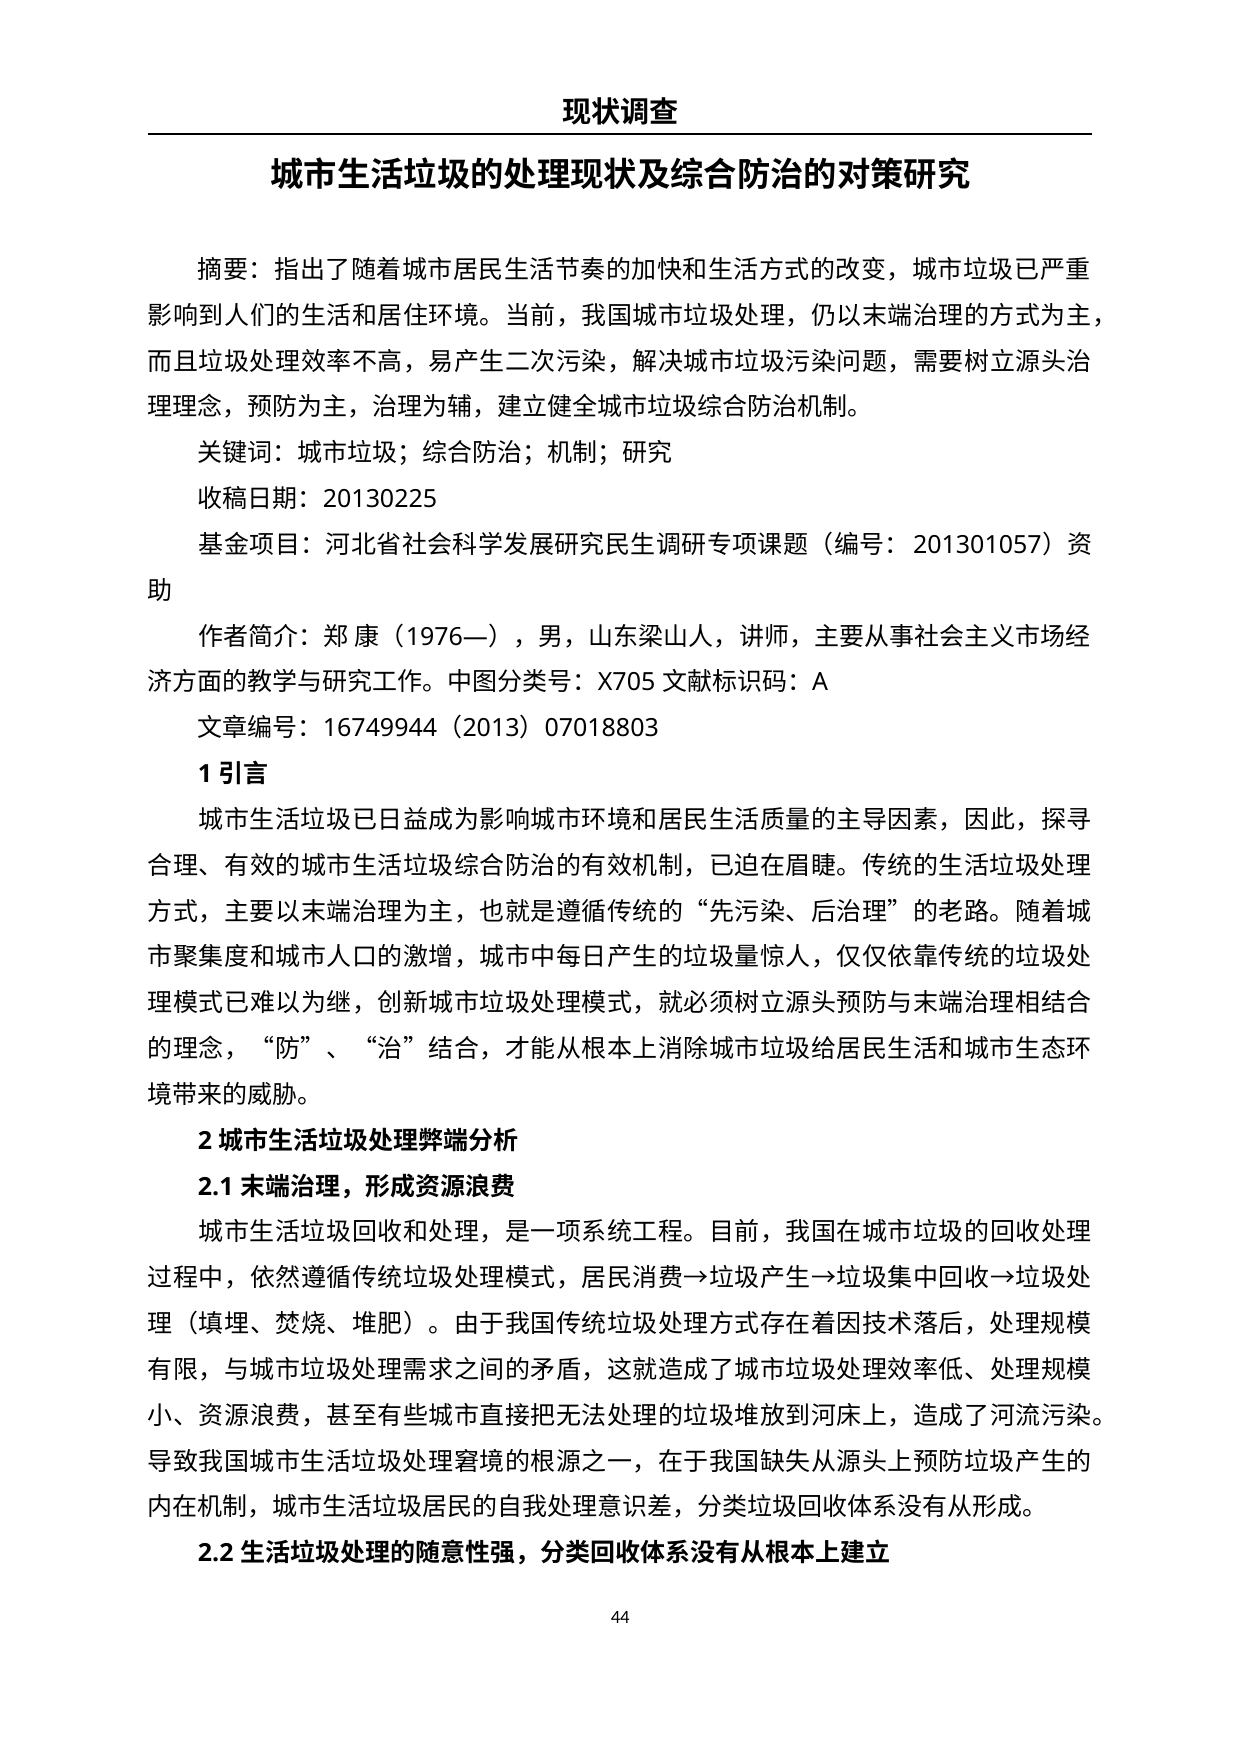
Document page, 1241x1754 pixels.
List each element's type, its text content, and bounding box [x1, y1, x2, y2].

text 2.2 生活垃圾处理的随意性强，分类回收体系没有从根本上建立 [148, 1525, 1092, 1571]
text 城市生活垃圾回收和处理，是一项系统工程。目前，我国在城市垃圾的回收处理过程中，依然遵循传统垃圾处理模式，居民消费→垃圾产生→垃圾集中回收→垃圾处理（填埋、焚烧、堆肥）。由于我国传统垃圾处理方式存在着因技术落后，处理规模有限，与城市垃圾处理需求之间的矛盾，这就造成了城市垃圾处理效率低、处理规模小、资源浪费，甚至有些城市直接把无法处理的垃圾堆放到河床上，造成了河流污染。导致我国城市生活垃圾处理窘境的根源之一，在于我国缺失从源头上预防垃圾产生的内在机制，城市生活垃圾居民的自我处理意识差，分类垃圾回收体系没有从形成。 [148, 1204, 1092, 1525]
text 1 引言 [148, 746, 1092, 792]
text 2.1 末端治理，形成资源浪费 [148, 1158, 1092, 1204]
text 收稿日期：20130225 [148, 471, 1092, 517]
text 2 城市生活垃圾处理弊端分析 [148, 1112, 1092, 1158]
text 文章编号：16749944（2013）07018803 [148, 700, 1092, 746]
text 城市生活垃圾已日益成为影响城市环境和居民生活质量的主导因素，因此，探寻合理、有效的城市生活垃圾综合防治的有效机制，已迫在眉睫。传统的生活垃圾处理方式，主要以末端治理为主，也就是遵循传统的“先污染、后治理”的老路。随着城市聚集度和城市人口的激增，城市中每日产生的垃圾量惊人，仅仅依靠传统的垃圾处理模式已难以为继，创新城市垃圾处理模式，就必须树立源头预防与末端治理相结合的理念，“防”、“治”结合，才能从根本上消除城市垃圾给居民生活和城市生态环境带来的威胁。 [148, 792, 1092, 1112]
text 摘要：指出了随着城市居民生活节奏的加快和生活方式的改变，城市垃圾已严重影响到人们的生活和居住环境。当前，我国城市垃圾处理，仍以末端治理的方式为主，而且垃圾处理效率不高，易产生二次污染，解决城市垃圾污染问题，需要树立源头治理理念，预防为主，治理为辅，建立健全城市垃圾综合防治机制。 [148, 242, 1092, 425]
text 城市生活垃圾的处理现状及综合防治的对策研究 [148, 150, 1092, 196]
text 关键词：城市垃圾；综合防治；机制；研究 [148, 425, 1092, 471]
text 作者简介：郑 康（1976—），男，山东梁山人，讲师，主要从事社会主义市场经济方面的教学与研究工作。中图分类号：X705 文献标识码：A [148, 608, 1092, 700]
text 基金项目：河北省社会科学发展研究民生调研专项课题（编号：201301057）资助 [148, 517, 1092, 608]
